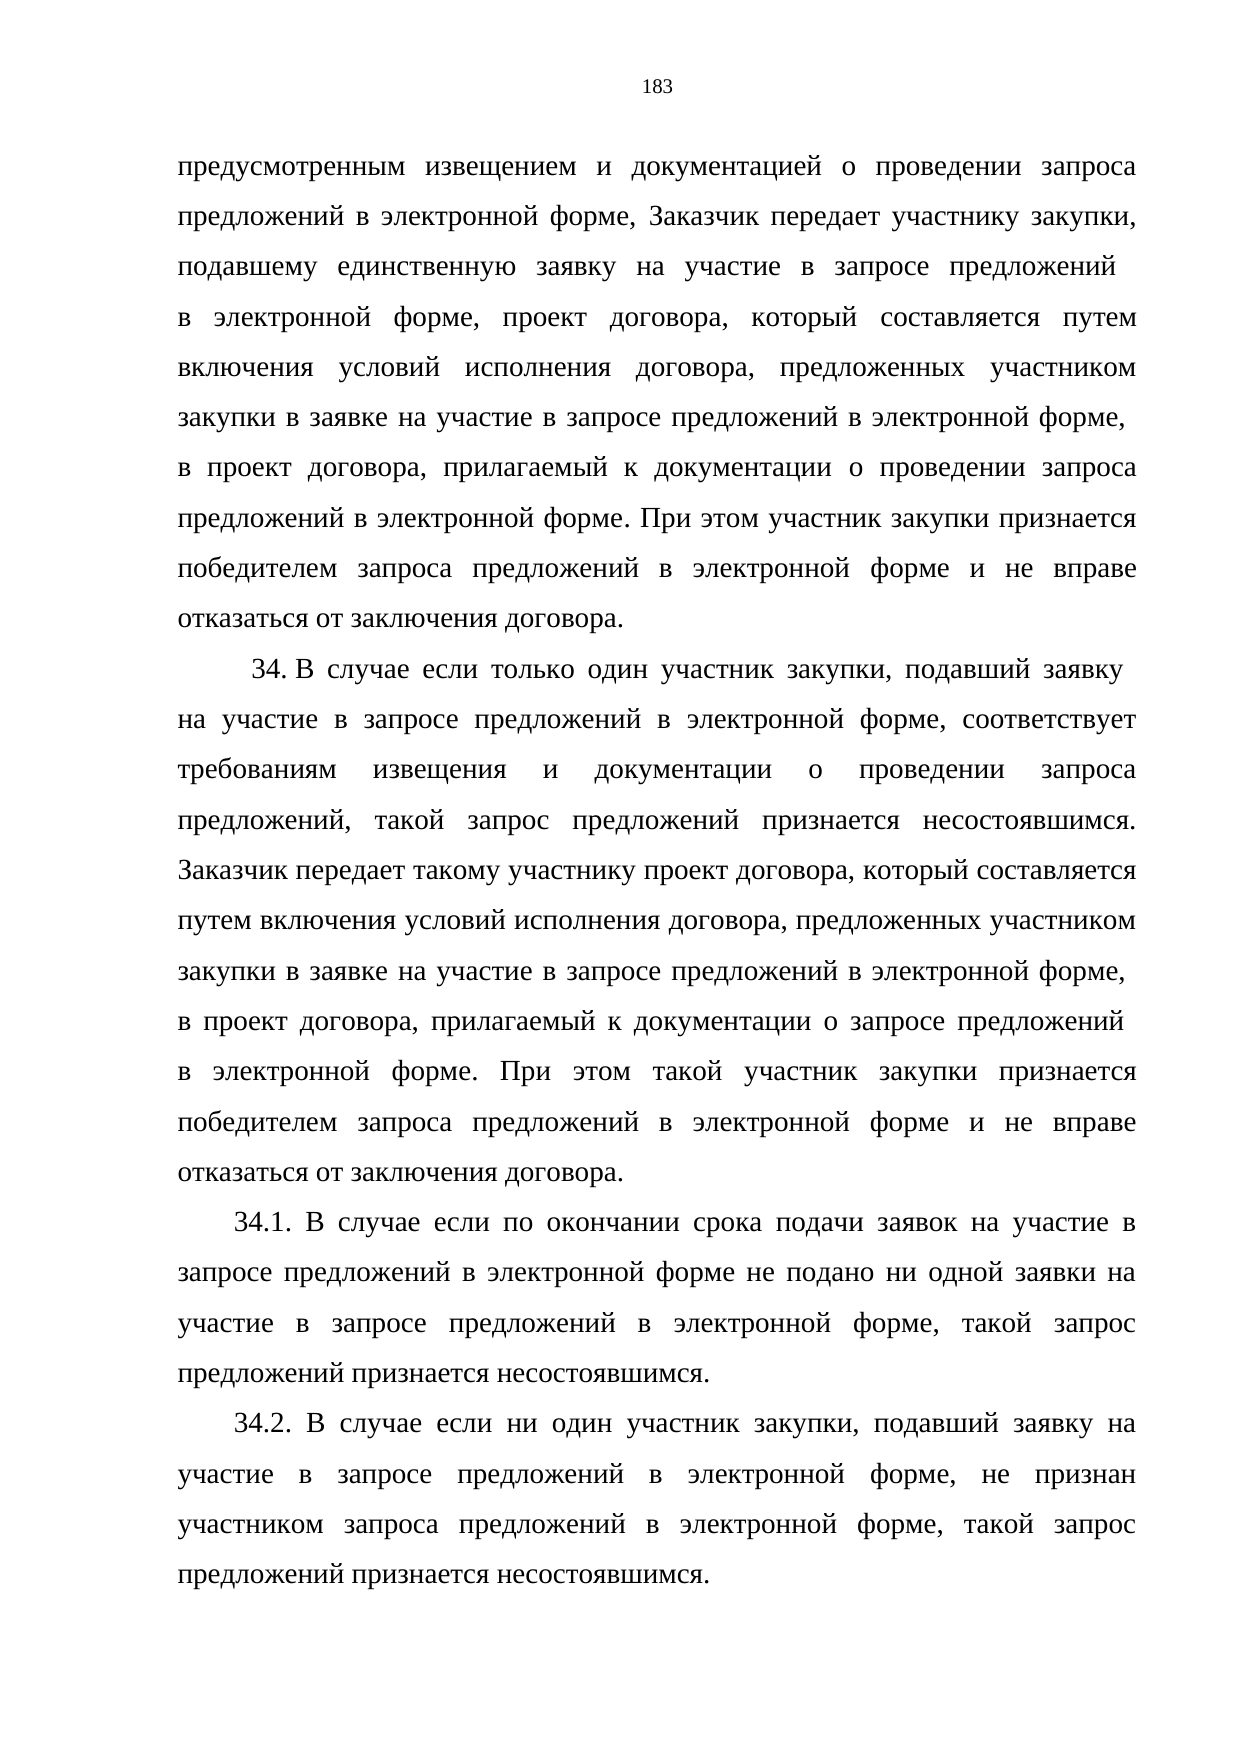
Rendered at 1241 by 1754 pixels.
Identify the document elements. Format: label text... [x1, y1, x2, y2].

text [177, 148, 1137, 634]
text 34.1. В случае если по окончании срока подачи заявок на участие в запросе предложений в электронной форме не подано ни одной заявки на участие в запросе предложений в электронной форме, такой запрос предложений признается несостоявшимся. [177, 1204, 1137, 1389]
text 34.2. В случае если ни один участник закупки, подавший заявку на участие в запросе предложений в электронной форме, не признан участником запроса предложений в электронной форме, такой запрос предложений признается несостоявшимся. [177, 1406, 1137, 1590]
text 34. В случае если только один участник закупки, подавший заявку на участие в запросе предложений в электронной форме, соответствует требованиям извещения и документации о проведении запроса предложений, такой запрос предложений признается несостоявшимся. Заказчик передает такому участнику проект договора, который составляется путем включения условий исполнения договора, предложенных участником закупки в заявке на участие в запросе предложений в электронной форме, в проект договора, прилагаемый к документации о запросе предложений в электронной форме. При этом такой участник закупки признается победителем запроса предложений в электронной форме и не вправе отказаться от заключения договора. [177, 651, 1137, 1187]
